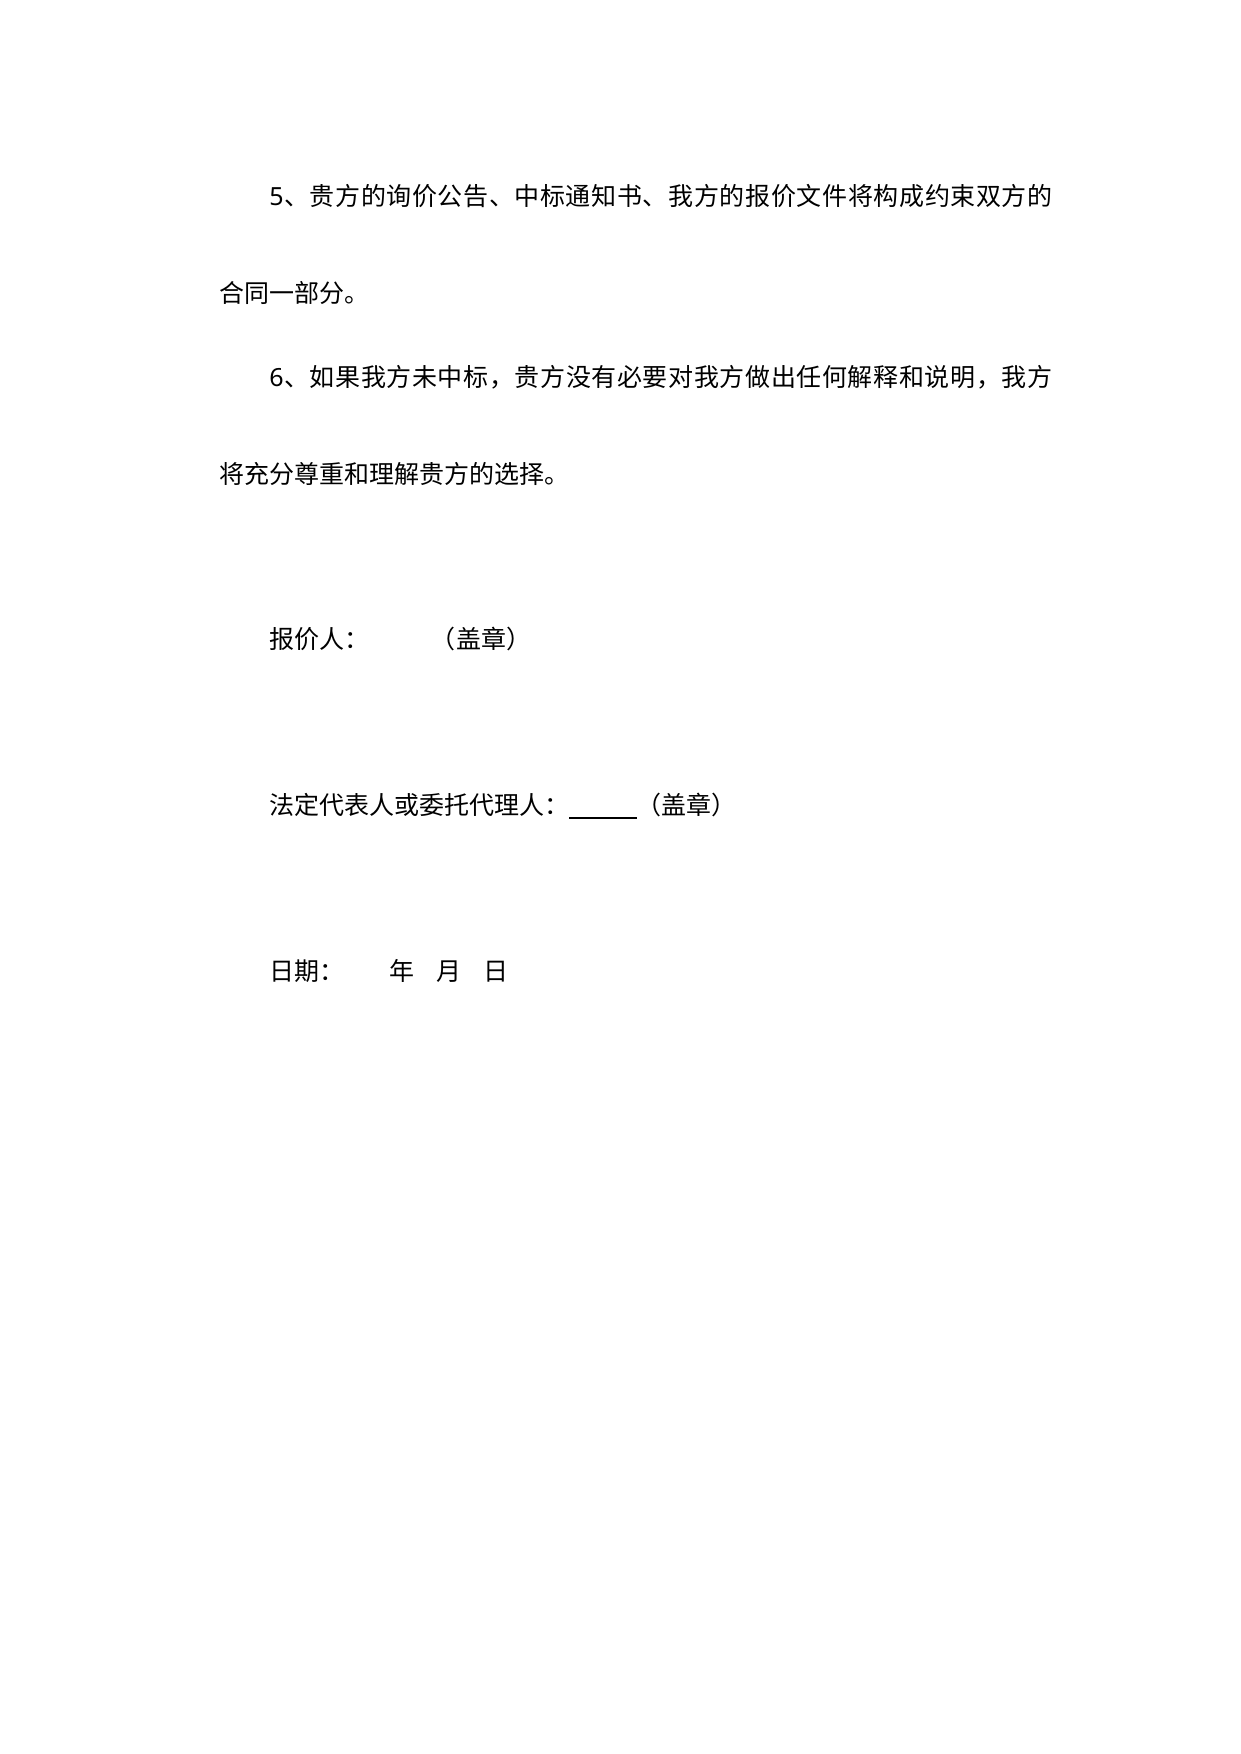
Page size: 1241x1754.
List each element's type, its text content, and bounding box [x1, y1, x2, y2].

text 日期： 年 月 日 [219, 937, 1053, 1002]
text 5、贵方的询价公告、中标通知书、我方的报价文件将构成约束双方的合同一部分。 [219, 162, 1053, 324]
text 报价人： （盖章） [219, 605, 1053, 670]
text 6、如果我方未中标，贵方没有必要对我方做出任何解释和说明，我方将充分尊重和理解贵方的选择。 [219, 343, 1053, 505]
text 法定代表人或委托代理人： （盖章） [219, 771, 1053, 836]
